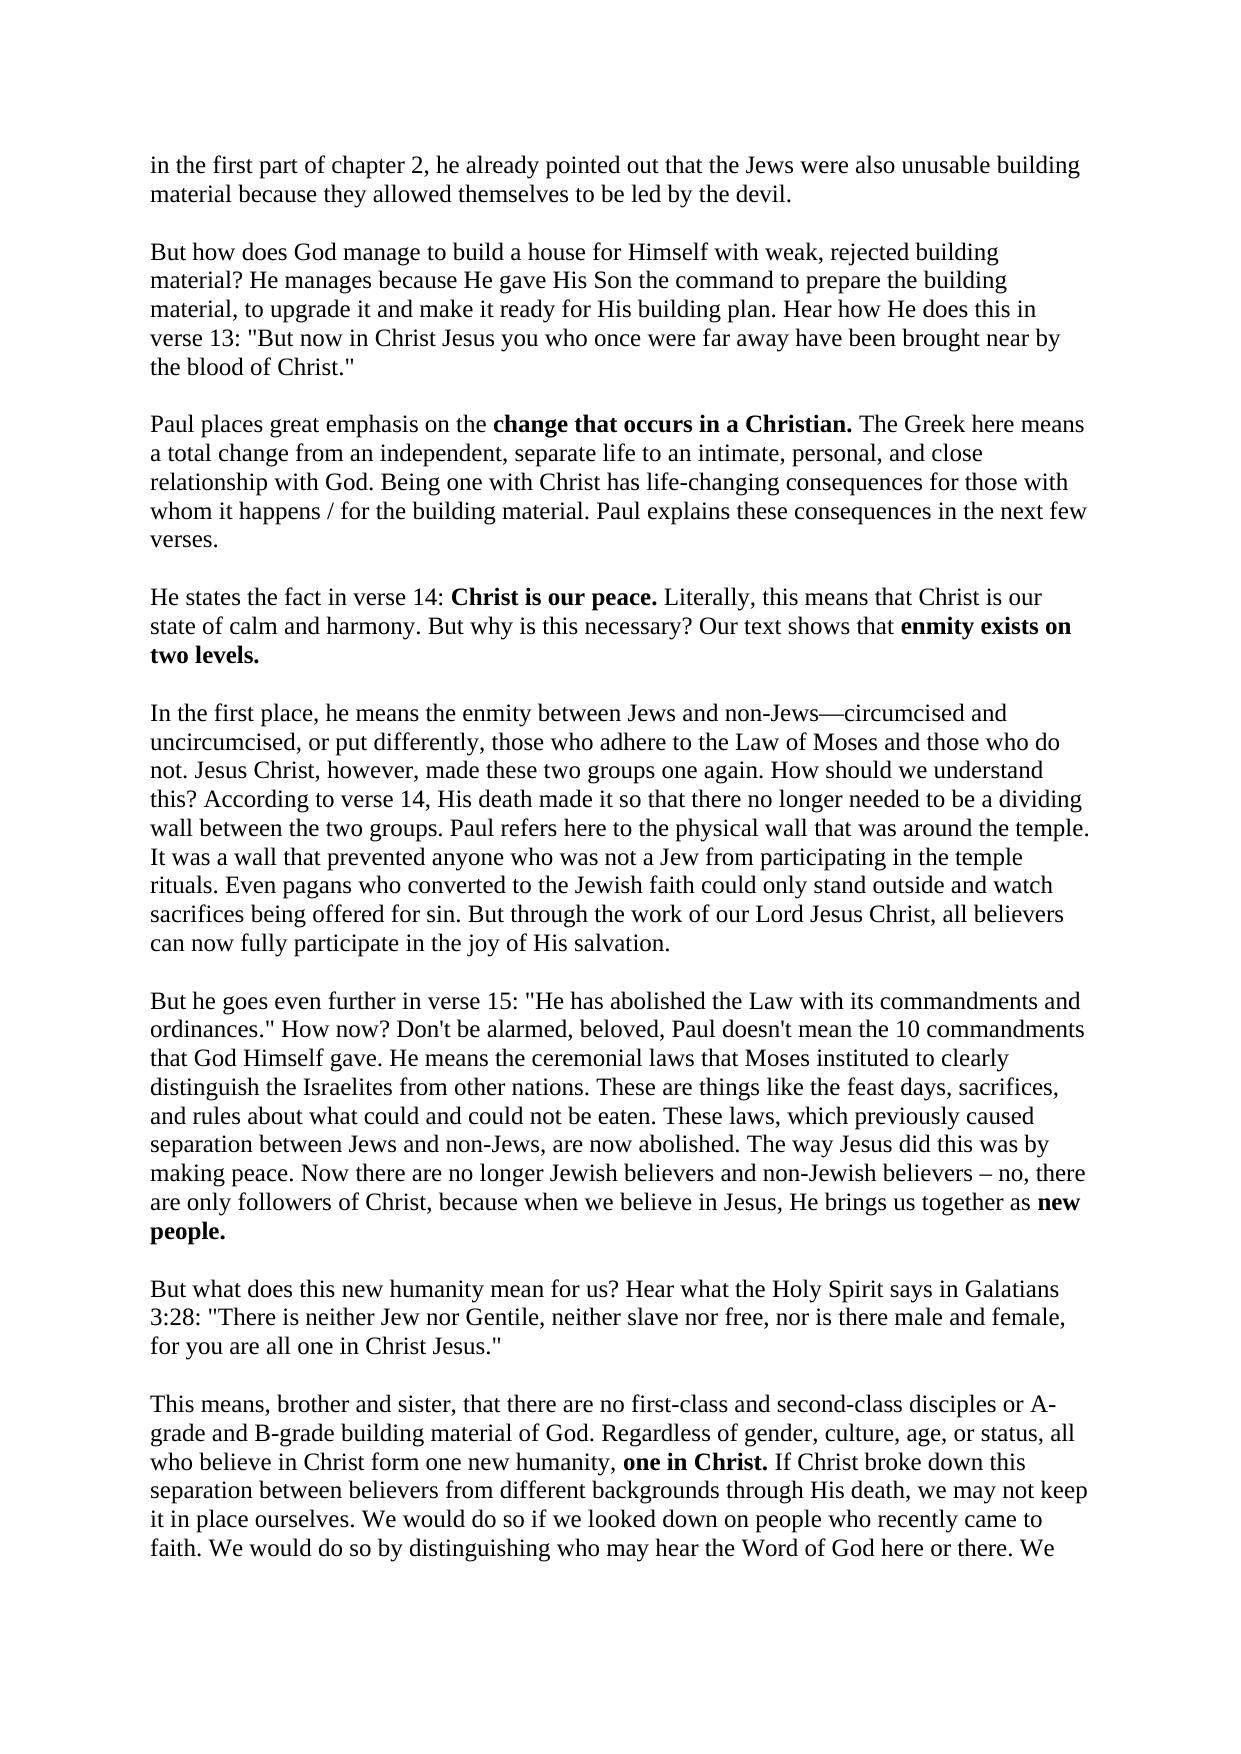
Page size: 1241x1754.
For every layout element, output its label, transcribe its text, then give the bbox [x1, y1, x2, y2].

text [150, 150, 1090, 207]
text But what does this new humanity mean for us? Hear what the Holy Spirit says in Galatians 3:28: "There is neither Jew nor Gentile, neither slave nor free, nor is there male and female, for you are all one in Christ Jesus." [150, 1274, 1090, 1360]
text But he goes even further in verse 15: "He has abolished the Law with its commandments and ordinances." How now? Don't be alarmed, beloved, Paul doesn't mean the 10 commandments that God Himself gave. He means the ceremonial laws that Moses instituted to clearly distinguish the Israelites from other nations. These are things like the feast days, sacrifices, and rules about what could and could not be eaten. These laws, which previously caused separation between Jews and non-Jews, are now abolished. The way Jesus did this was by making peace. Now there are no longer Jewish believers and non-Jewish believers – no, there are only followers of Christ, because when we believe in Jesus, He brings us together as new people. [150, 986, 1090, 1244]
text He states the fact in verse 14: Christ is our peace. Literally, this means that Christ is our state of calm and harmony. But why is this necessary? Our text shows that enmity exists on two levels. [150, 582, 1090, 669]
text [150, 1389, 1090, 1562]
text Paul places great emphasis on the change that occurs in a Christian. The Greek here means a total change from an independent, separate life to an intimate, personal, and close relationship with God. Being one with Christ has life-changing consequences for those with whom it happens / for the building material. Paul explains these consequences in the next few verses. [150, 409, 1090, 553]
text In the first place, he means the enmity between Jews and non-Jews—circumcised and uncircumcised, or put differently, those who adhere to the Law of Moses and those who do not. Jesus Christ, however, made these two groups one again. How should we understand this? According to verse 14, His death made it so that there no longer needed to be a dividing wall between the two groups. Paul refers here to the physical wall that was around the temple. It was a wall that prevented anyone who was not a Jew from participating in the temple rituals. Even pagans who converted to the Jewish faith could only stand outside and watch sacrifices being offered for sin. But through the work of our Lord Jesus Christ, all believers can now fully participate in the joy of His salvation. [150, 698, 1090, 957]
text But how does God manage to build a house for Himself with weak, rejected building material? He manages because He gave His Son the command to prepare the building material, to upgrade it and make it ready for His building plan. Hear how He does this in verse 13: "But now in Christ Jesus you who once were far away have been brought near by the blood of Christ." [150, 237, 1090, 380]
